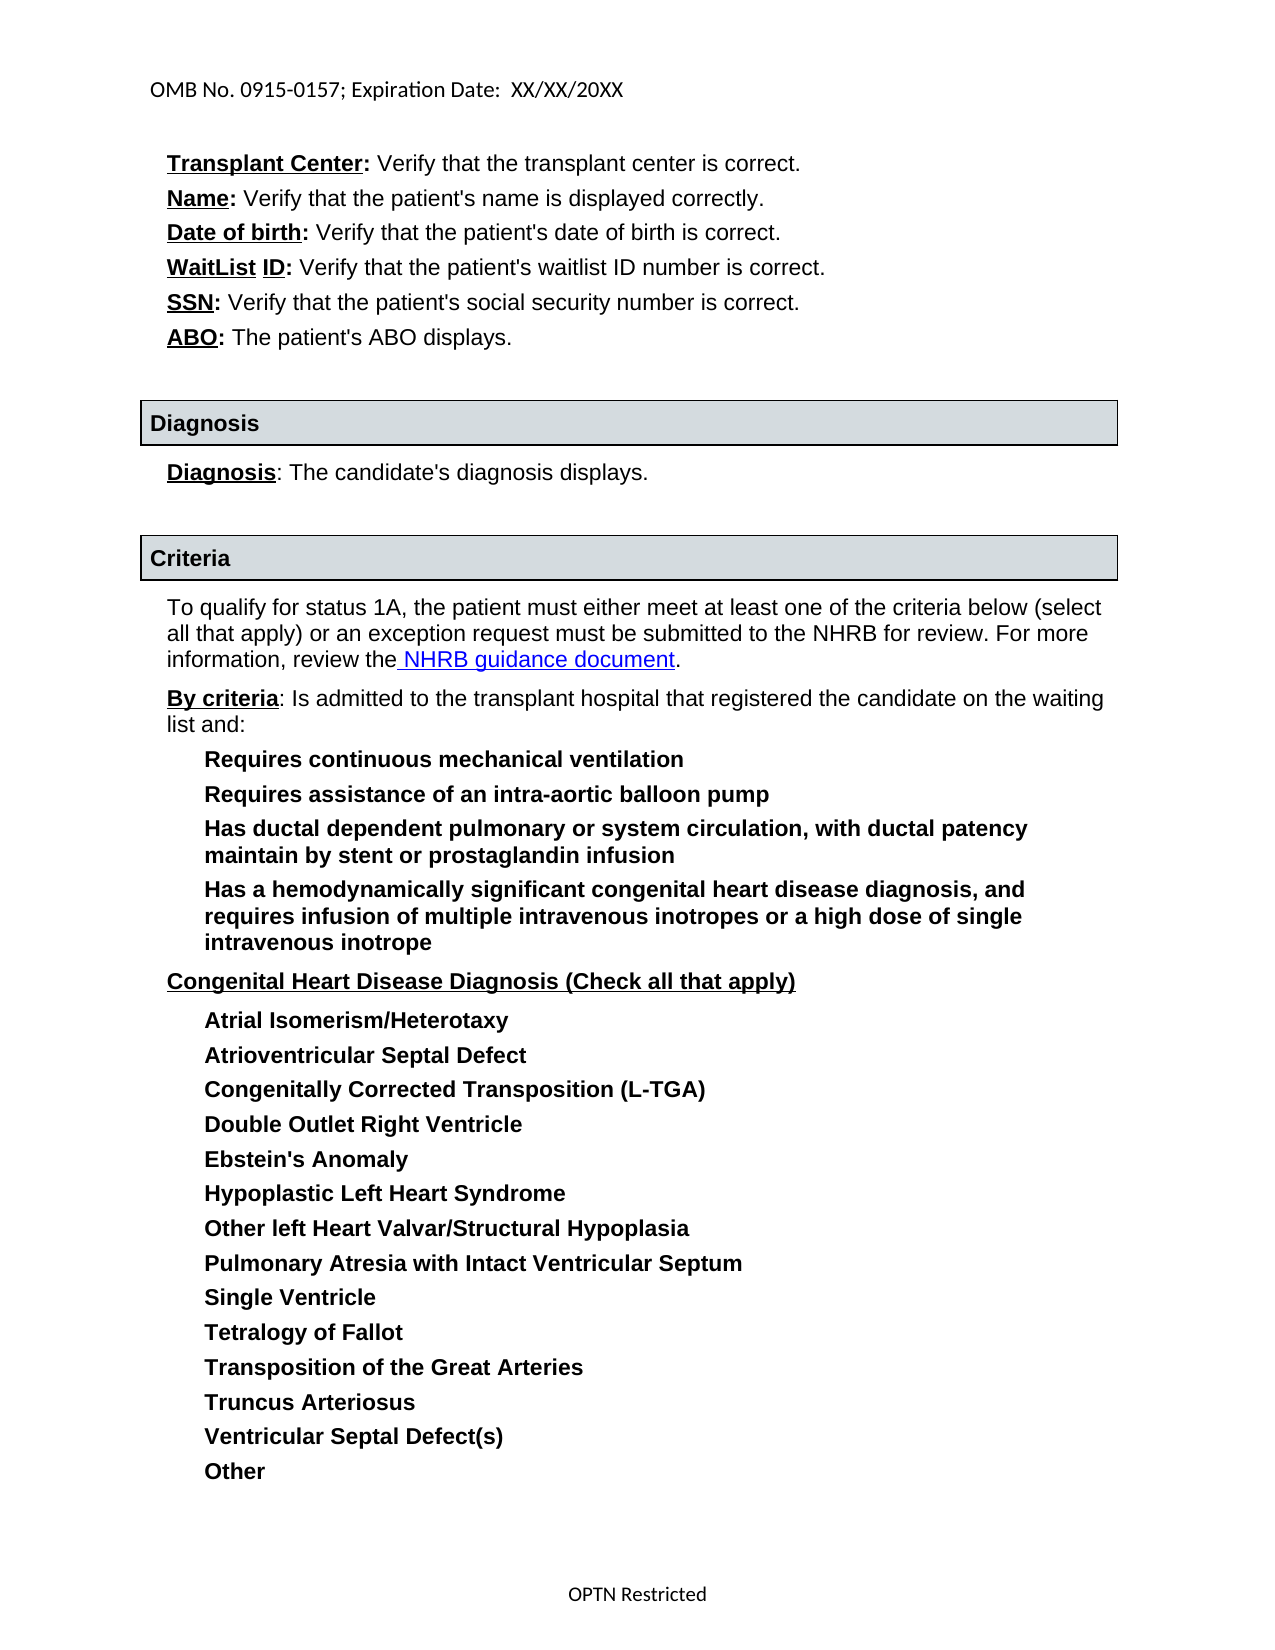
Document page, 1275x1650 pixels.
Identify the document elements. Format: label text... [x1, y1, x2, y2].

text Date of birth: Verify that the patient's date of birth is correct. [167, 219, 1108, 246]
text ABO: The patient's ABO displays. [167, 323, 1108, 350]
text Double Outlet Right Ventricle [204, 1111, 1108, 1137]
subtitle Diagnosis [142, 401, 1117, 444]
text WaitList ID: Verify that the patient's waitlist ID number is correct. [167, 254, 1108, 280]
text Congenital Heart Disease Diagnosis (Check all that apply) [167, 968, 1108, 994]
subtitle Criteria [142, 536, 1117, 579]
text Has ductal dependent pulmonary or system circulation, with ductal patency maintain by stent or prostaglandin infusion [204, 815, 1108, 868]
text Other [204, 1458, 1108, 1484]
text Atrioventricular Septal Defect [204, 1042, 1108, 1068]
text Ebstein's Anomaly [204, 1146, 1108, 1172]
text Pulmonary Atresia with Intact Ventricular Septum [204, 1250, 1108, 1276]
text Has a hemodynamically significant congenital heart disease diagnosis, and requires infusion of multiple intravenous inotropes or a high dose of single intravenous inotrope [204, 876, 1108, 956]
text Single Ventricle [204, 1284, 1108, 1311]
text Requires assistance of an intra-aortic balloon pump [204, 781, 1108, 807]
text By criteria: Is admitted to the transplant hospital that registered the candidate on the waiting list and: [167, 685, 1108, 738]
text SSN: Verify that the patient's social security number is correct. [167, 289, 1108, 315]
text Name: Verify that the patient's name is displayed correctly. [167, 185, 1108, 211]
text Requires continuous mechanical ventilation [204, 746, 1108, 772]
text Ventricular Septal Defect(s) [204, 1423, 1108, 1449]
text To qualify for status 1A, the patient must either meet at least one of the criteria below (select all that apply) or an exception request must be submitted to the NHRB for review. For more information, review the NHRB guidance document. [167, 593, 1108, 672]
text Other left Heart Valvar/Structural Hypoplasia [204, 1215, 1108, 1241]
text Truncus Arteriosus [204, 1388, 1108, 1415]
text Tetralogy of Fallot [204, 1319, 1108, 1345]
text Diagnosis: The candidate's diagnosis displays. [167, 458, 1108, 485]
text Transposition of the Great Arteries [204, 1354, 1108, 1380]
text Hypoplastic Left Heart Syndrome [204, 1180, 1108, 1207]
text Congenitally Corrected Transposition (L-TGA) [204, 1076, 1108, 1103]
text Transplant Center: Verify that the transplant center is correct. [167, 150, 1108, 176]
text Atrial Isomerism/Heterotaxy [204, 1007, 1108, 1033]
